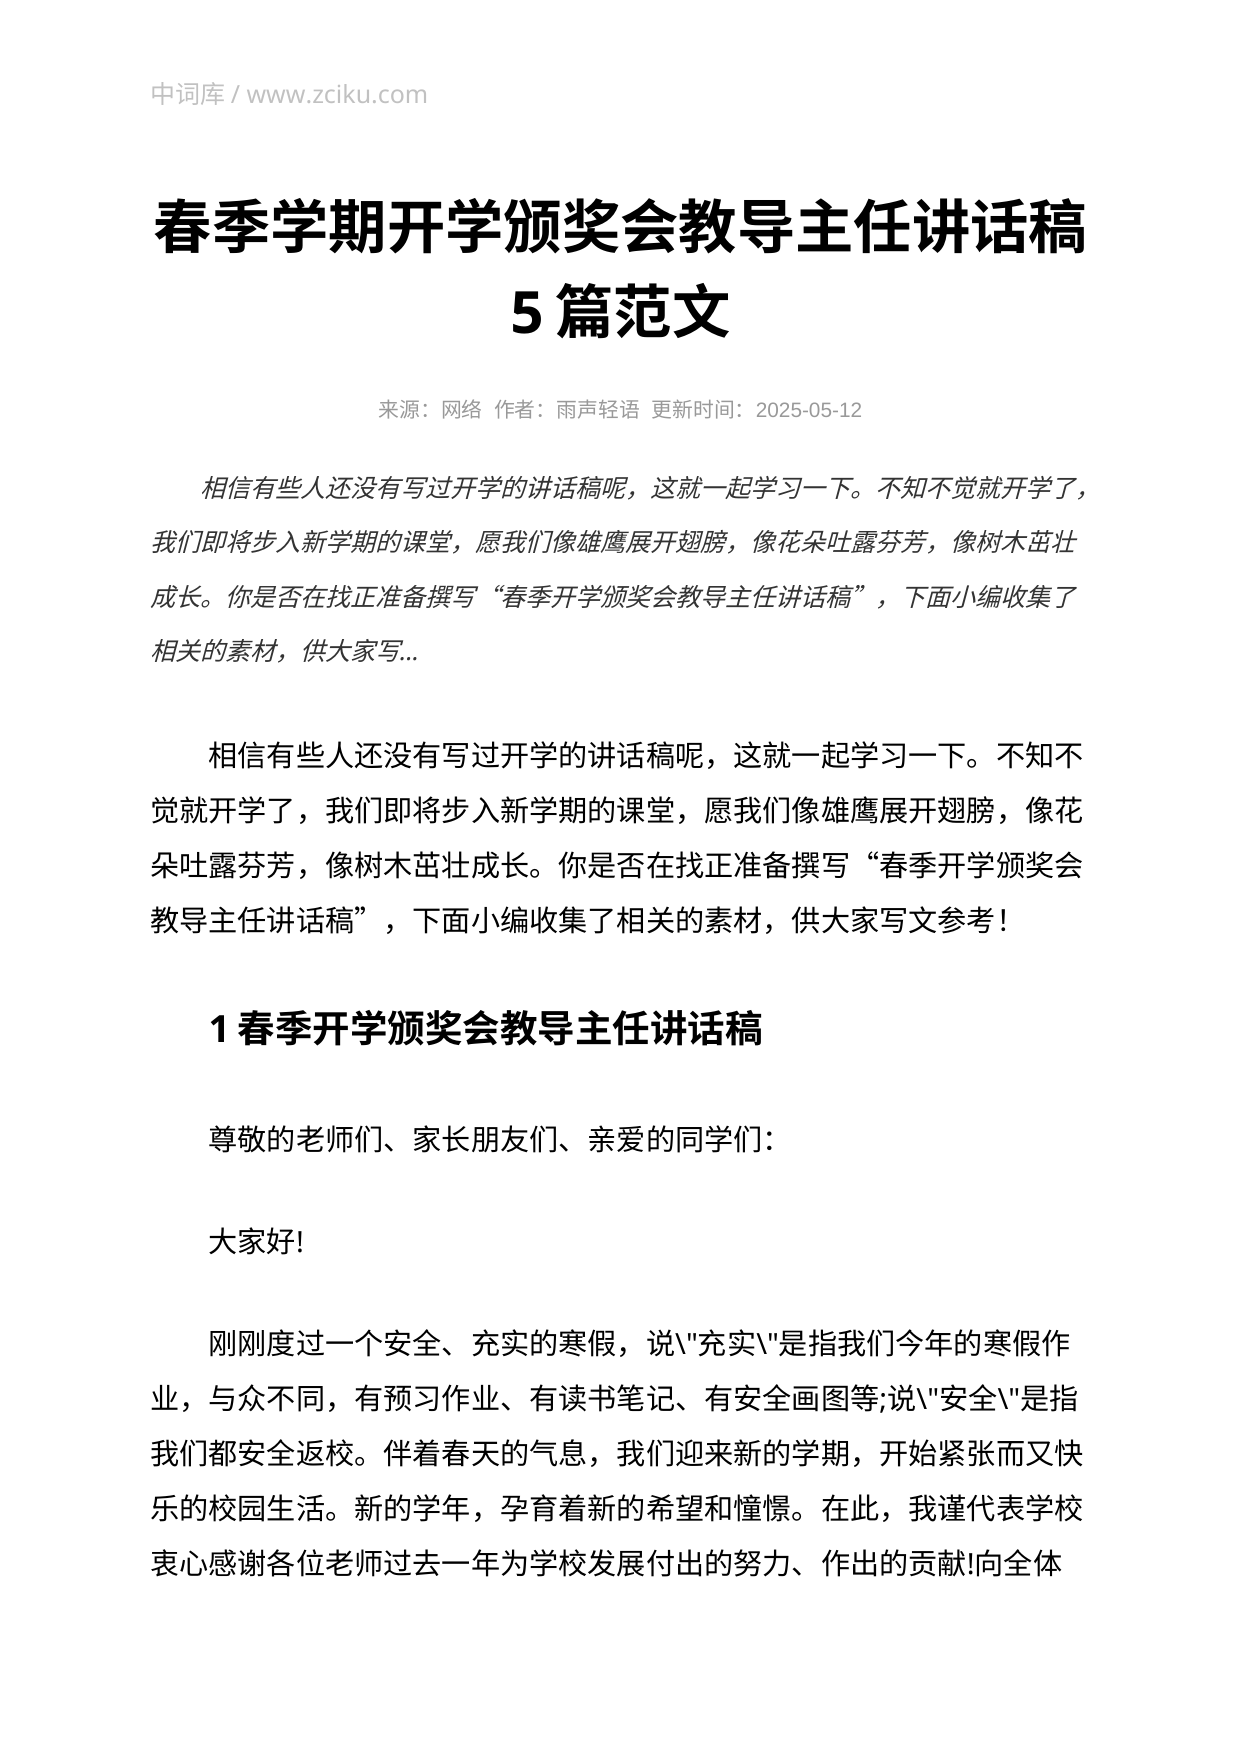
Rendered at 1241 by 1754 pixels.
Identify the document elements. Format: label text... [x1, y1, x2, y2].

text 来源：网络 作者：雨声轻语 更新时间：2025-05-12 [150, 397, 1090, 421]
text 相信有些人还没有写过开学的讲话稿呢，这就一起学习一下。不知不觉就开学了，我们即将步入新学期的课堂，愿我们像雄鹰展开翅膀，像花朵吐露芬芳，像树木茁壮成长。你是否在找正准备撰写“春季开学颁奖会教导主任讲话稿”，下面小编收集了相关的素材，供大家写文参考！ [150, 733, 1090, 939]
text 大家好! [150, 1218, 1090, 1261]
text 相信有些人还没有写过开学的讲话稿呢，这就一起学习一下。不知不觉就开学了，我们即将步入新学期的课堂，愿我们像雄鹰展开翅膀，像花朵吐露芬芳，像树木茁壮成长。你是否在找正准备撰写“春季开学颁奖会教导主任讲话稿”，下面小编收集了相关的素材，供大家写... [150, 468, 1090, 668]
subtitle 春季学期开学颁奖会教导主任讲话稿5篇范文 [150, 181, 1090, 351]
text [150, 1320, 1090, 1583]
text 尊敬的老师们、家长朋友们、亲爱的同学们： [150, 1117, 1090, 1159]
text 1春季开学颁奖会教导主任讲话稿 [150, 999, 1090, 1053]
